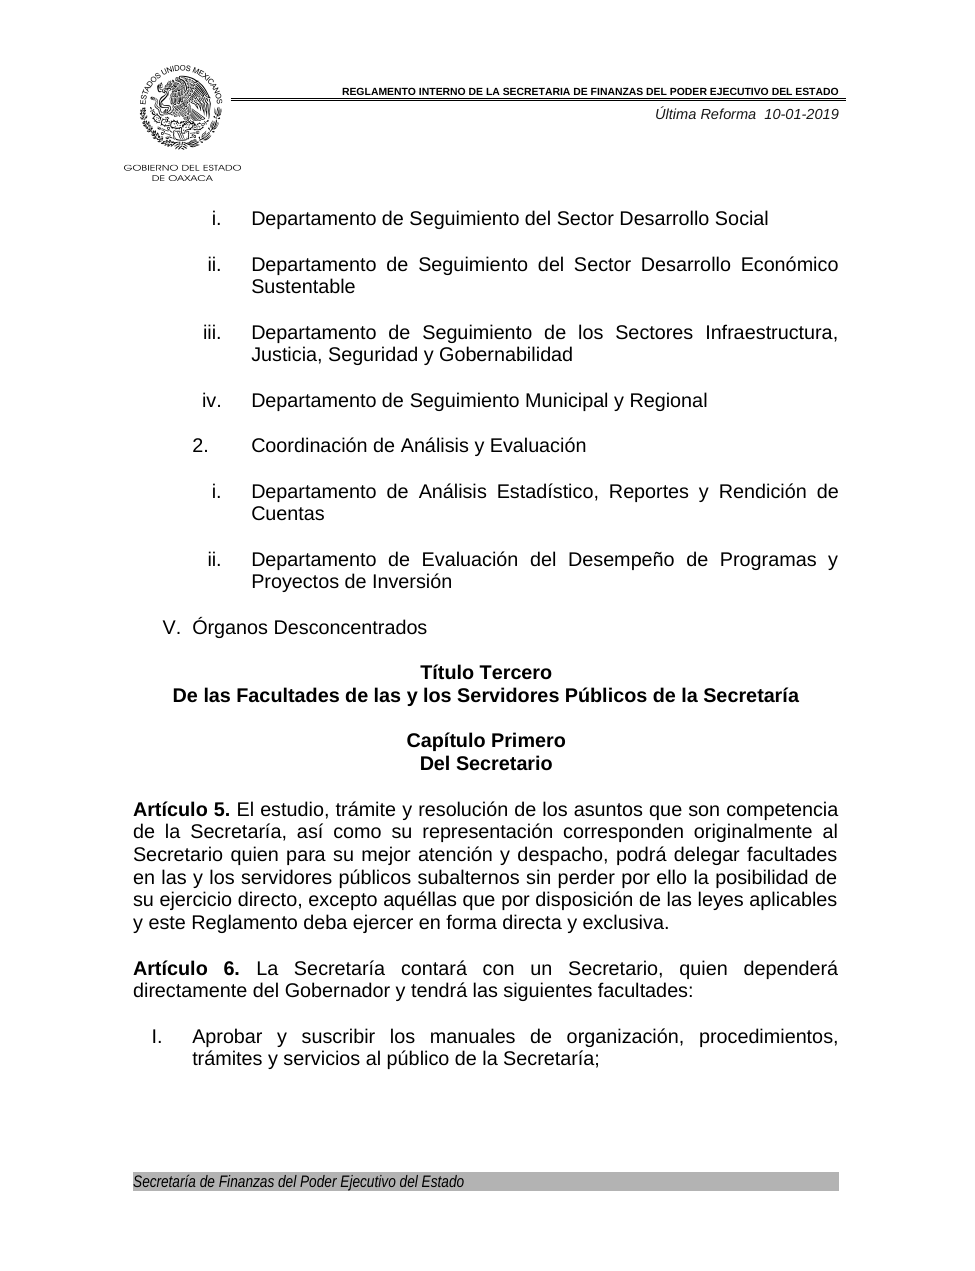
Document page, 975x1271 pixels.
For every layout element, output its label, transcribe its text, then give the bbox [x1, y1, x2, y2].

text Artículo 6. La Secretaría contará con un Secretario, quien dependerá directamente del Gobernador y tendrá las siguientes facultades: [133, 956, 839, 1002]
subtitle Artículo 5. El estudio, trámite y resolución de los asuntos que son competencia de la Secretaría, así como su representación corresponden originalmente al Secretario quien para su mejor atención y despacho, podrá delegar facultades en las y los servidores públicos subalternos sin perder por ello la posibilidad de su ejercicio directo, excepto aquéllas que por disposición de las leyes aplicables y este Reglamento deba ejercer en forma directa y exclusiva. [133, 797, 839, 934]
list Departamento de Seguimiento del Sector Desarrollo Económico Sustentable [222, 252, 839, 298]
subtitle Órganos Desconcentrados [162, 616, 839, 638]
list Departamento de Seguimiento de los Sectores Infraestructura, Justicia, Seguridad y Gobernabilidad [222, 321, 839, 366]
subtitle Del Secretario [133, 752, 839, 775]
list Aprobar y suscribir los manuales de organización, procedimientos, trámites y servicios al público de la Secretaría; [162, 1024, 839, 1070]
list Departamento de Evaluación del Desempeño de Programas y Proyectos de Inversión [222, 548, 839, 593]
list Departamento de Seguimiento Municipal y Regional [222, 389, 839, 411]
subtitle Título Tercero [133, 661, 839, 684]
subtitle De las Facultades de las y los Servidores Públicos de la Secretaría [133, 684, 839, 707]
picture [121, 62, 244, 184]
list Departamento de Seguimiento del Sector Desarrollo Social [222, 207, 839, 230]
subtitle Capítulo Primero [133, 729, 839, 752]
list Departamento de Análisis Estadístico, Reportes y Rendición de Cuentas [222, 479, 839, 525]
list Coordinación de Análisis y Evaluación [192, 434, 839, 457]
